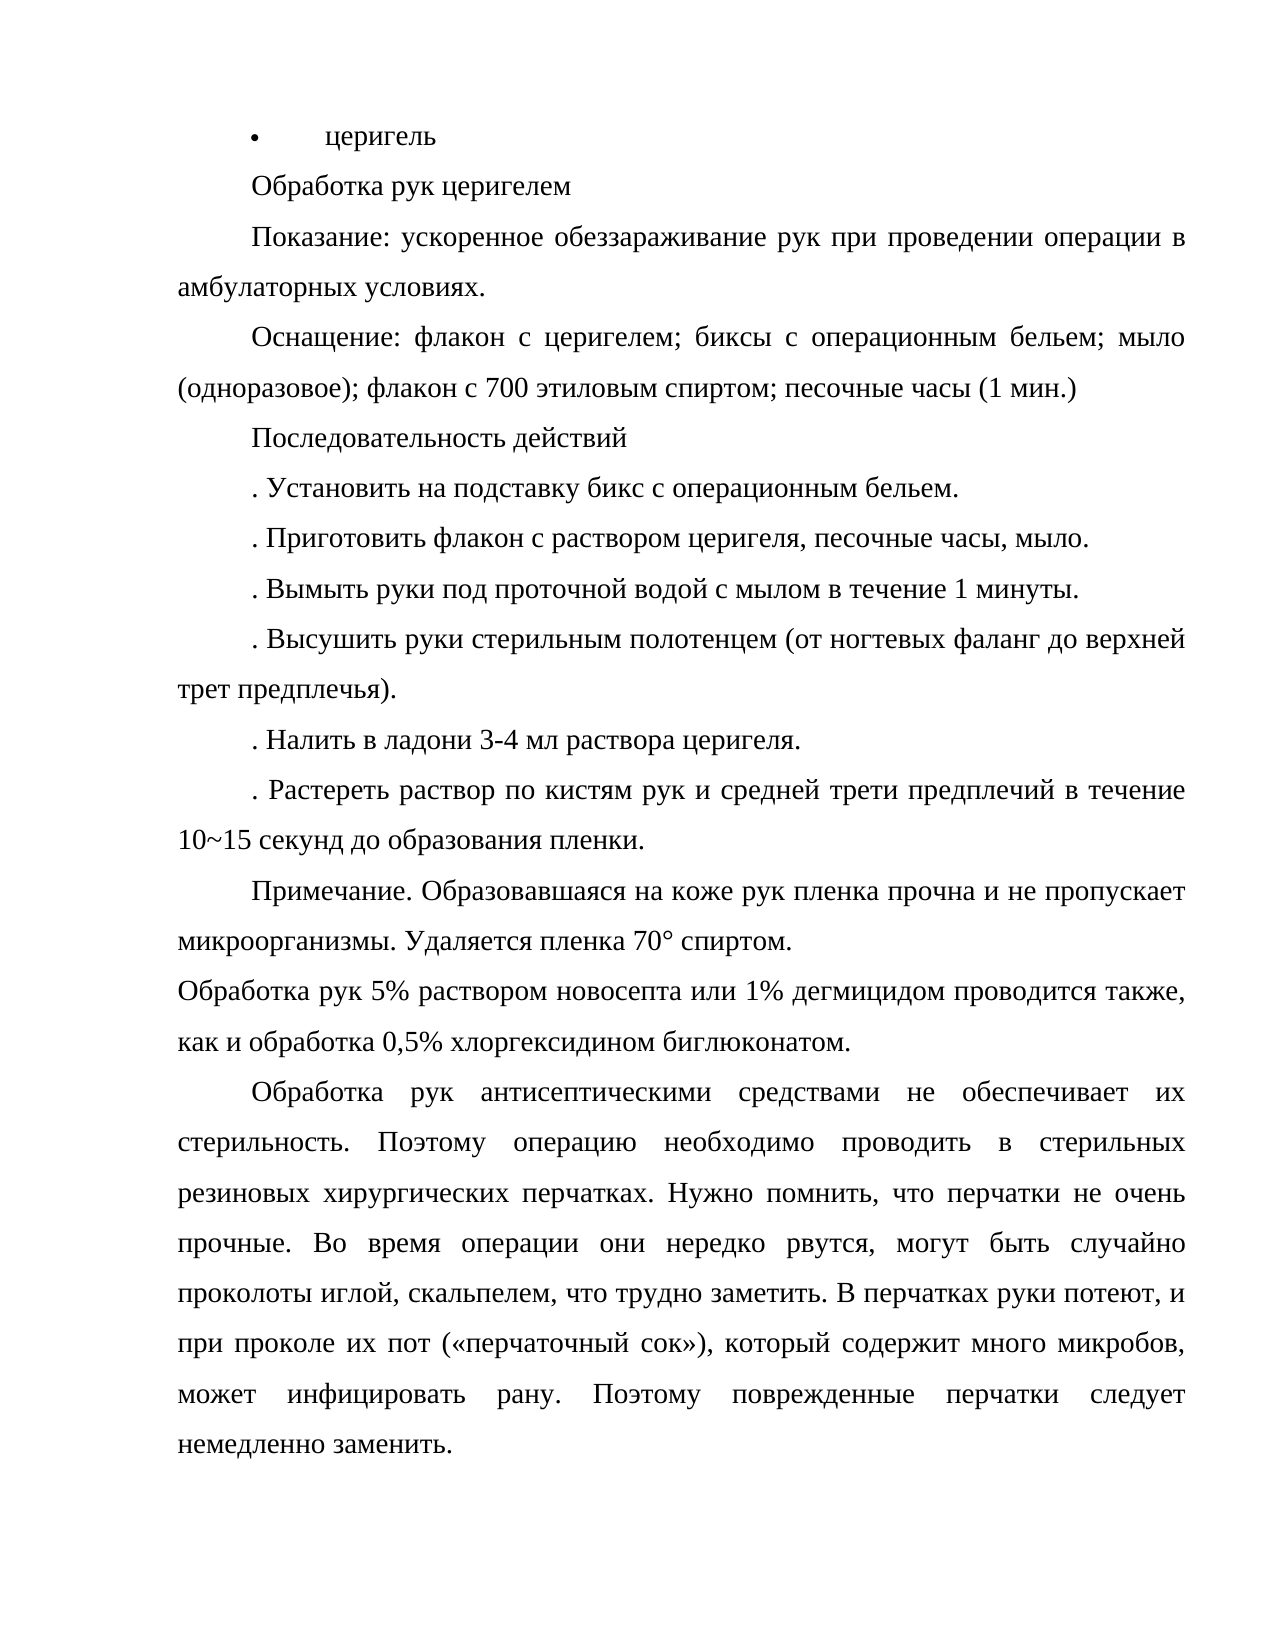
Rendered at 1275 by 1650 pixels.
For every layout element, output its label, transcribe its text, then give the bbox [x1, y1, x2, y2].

text Примечание. Образовавшаяся на коже рук пленка прочна и не пропускает микроорганизмы. Удаляется пленка 70° спиртом. Обработка рук 5% раствором новосепта или 1% дегмицидом проводится также, как и обработка 0,5% хлоргексидином биглюконатом. [177, 873, 1186, 1057]
text . Приготовить флакон с раствором церигеля, песочные часы, мыло. [177, 521, 1186, 554]
text · церигель [177, 118, 1186, 152]
text . Высушить руки стерильным полотенцем (от ногтевых фаланг до верхней трет предплечья). [177, 621, 1186, 705]
text Последовательность действий [177, 420, 1186, 453]
text . Налить в ладони 3-4 мл раствора церигеля. [177, 722, 1186, 755]
text . Установить на подставку бикс с операционным бельем. [177, 470, 1186, 504]
text Показание: ускоренное обеззараживание рук при проведении операции в амбулаторных условиях. [177, 219, 1186, 303]
subtitle Обработка рук церигелем [177, 168, 1186, 202]
text . Вымыть руки под проточной водой с мылом в течение 1 минуты. [177, 571, 1186, 604]
text . Растереть раствор по кистям рук и средней трети предплечий в течение 10~15 секунд до образования пленки. [177, 772, 1186, 856]
text Оснащение: флакон с церигелем; биксы с операционным бельем; мыло (одноразовое); флакон с 700 этиловым спиртом; песочные часы (1 мин.) [177, 319, 1186, 403]
text Обработка рук антисептическими средствами не обеспечивает их стерильность. Поэтому операцию необходимо проводить в стерильных резиновых хирургических перчатках. Нужно помнить, что перчатки не очень прочные. Во время операции они нередко рвутся, могут быть случайно проколоты иглой, скальпелем, что трудно заметить. В перчатках руки потеют, и при проколе их пот («перчаточный сок»), который содержит много микробов, может инфицировать рану. Поэтому поврежденные перчатки следует немедленно заменить. [177, 1074, 1186, 1460]
